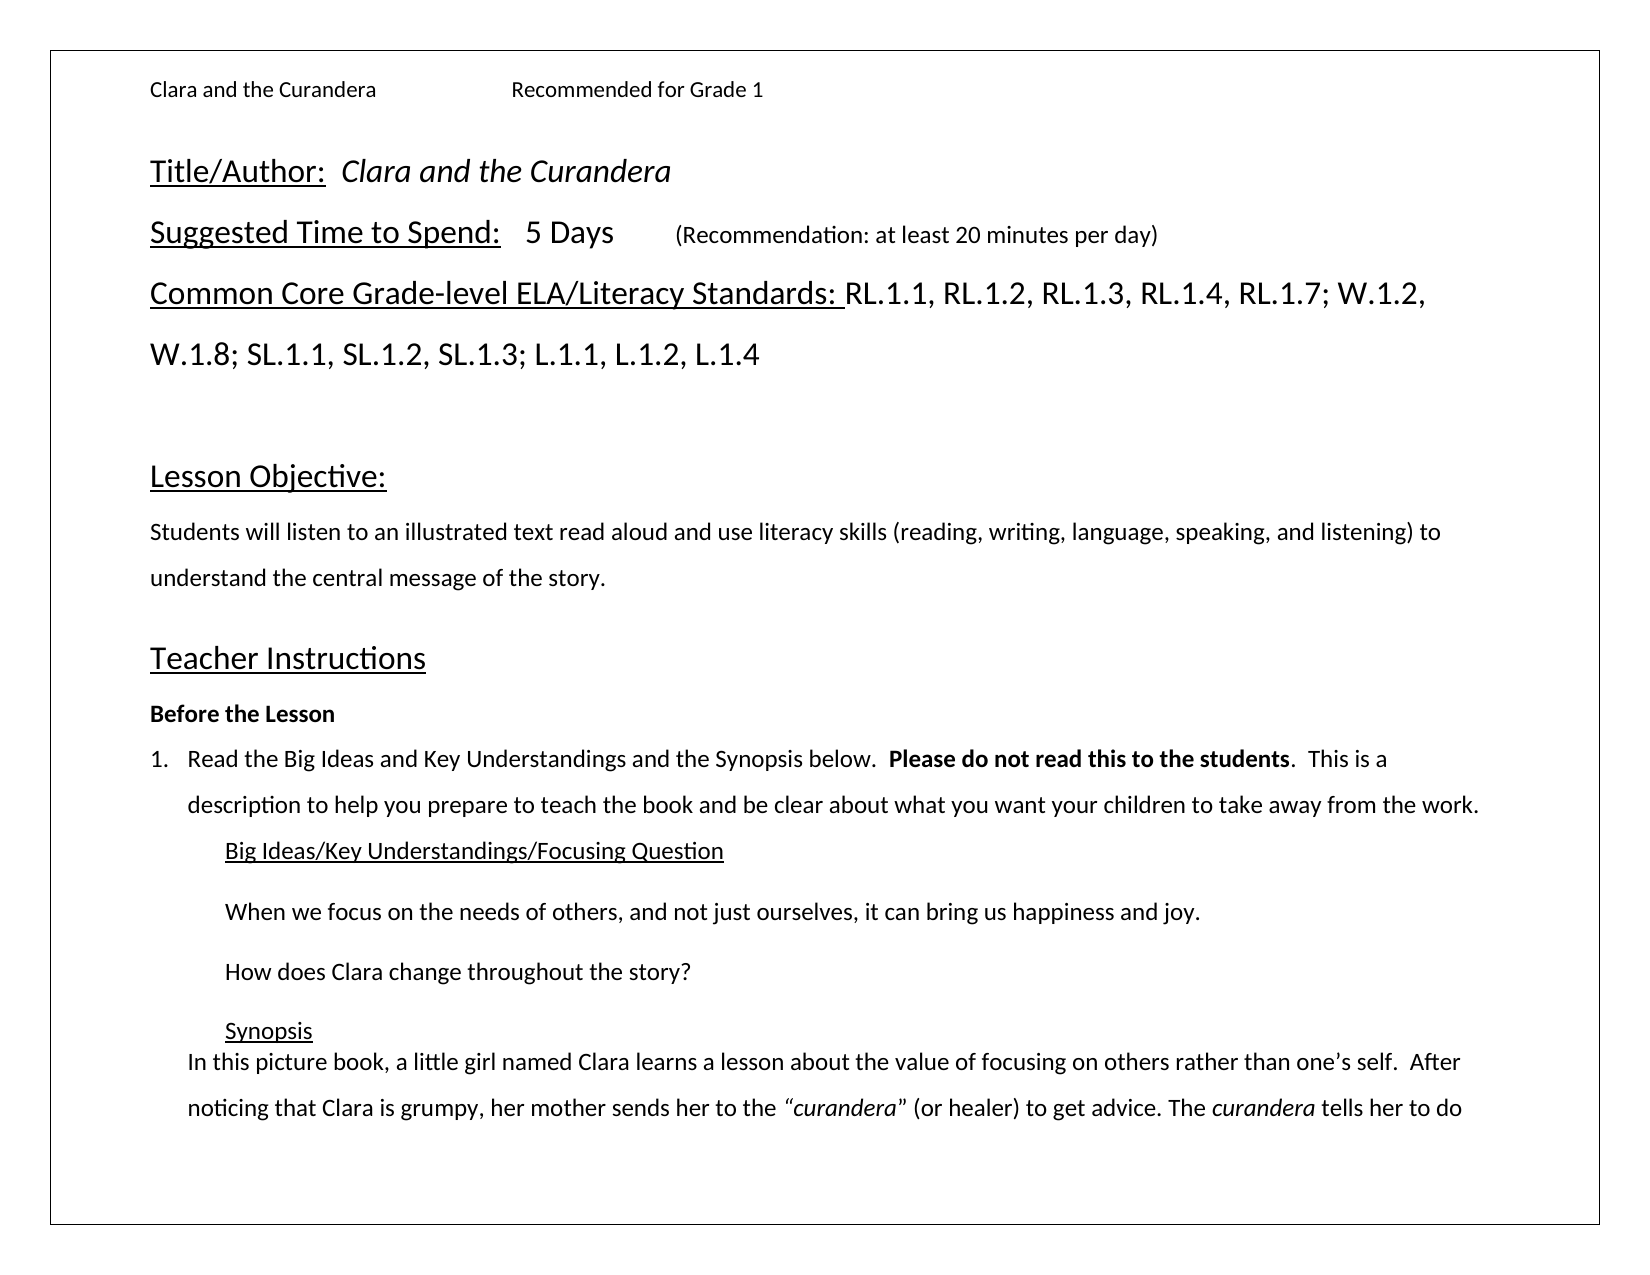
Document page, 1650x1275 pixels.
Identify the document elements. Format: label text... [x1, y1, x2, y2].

text Lesson Objective: [150, 455, 1500, 496]
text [187, 1046, 1500, 1122]
text How does Clara change throughout the story? [150, 956, 1500, 986]
text Suggested Time to Spend: 5 Days (Recommendation: at least 20 minutes per day) [150, 211, 1500, 252]
text Students will listen to an illustrated text read aloud and use literacy skills (reading, writing, language, speaking, and listening) to understand the central message of the story. [150, 516, 1500, 592]
list Read the Big Ideas and Key Understandings and the Synopsis below. Please do not read this to the students. This is a description to help you prepare to teach the book and be clear about what you want your children to take away from the work. [150, 744, 1500, 820]
text Teacher Instructions [150, 637, 1500, 678]
text Synopsis [187, 1016, 1500, 1046]
text Big Ideas/Key Understandings/Focusing Question [150, 835, 1500, 866]
text Before the Lesson [150, 698, 1500, 728]
text When we focus on the needs of others, and not just ourselves, it can bring us happiness and joy. [150, 896, 1500, 927]
text Title/Author: Clara and the Curandera [150, 150, 1500, 191]
text W.1.8; SL.1.1, SL.1.2, SL.1.3; L.1.1, L.1.2, L.1.4 [150, 333, 1500, 374]
text Common Core Grade-level ELA/Literacy Standards: RL.1.1, RL.1.2, RL.1.3, RL.1.4, RL.1.7; W.1.2, [150, 272, 1500, 313]
